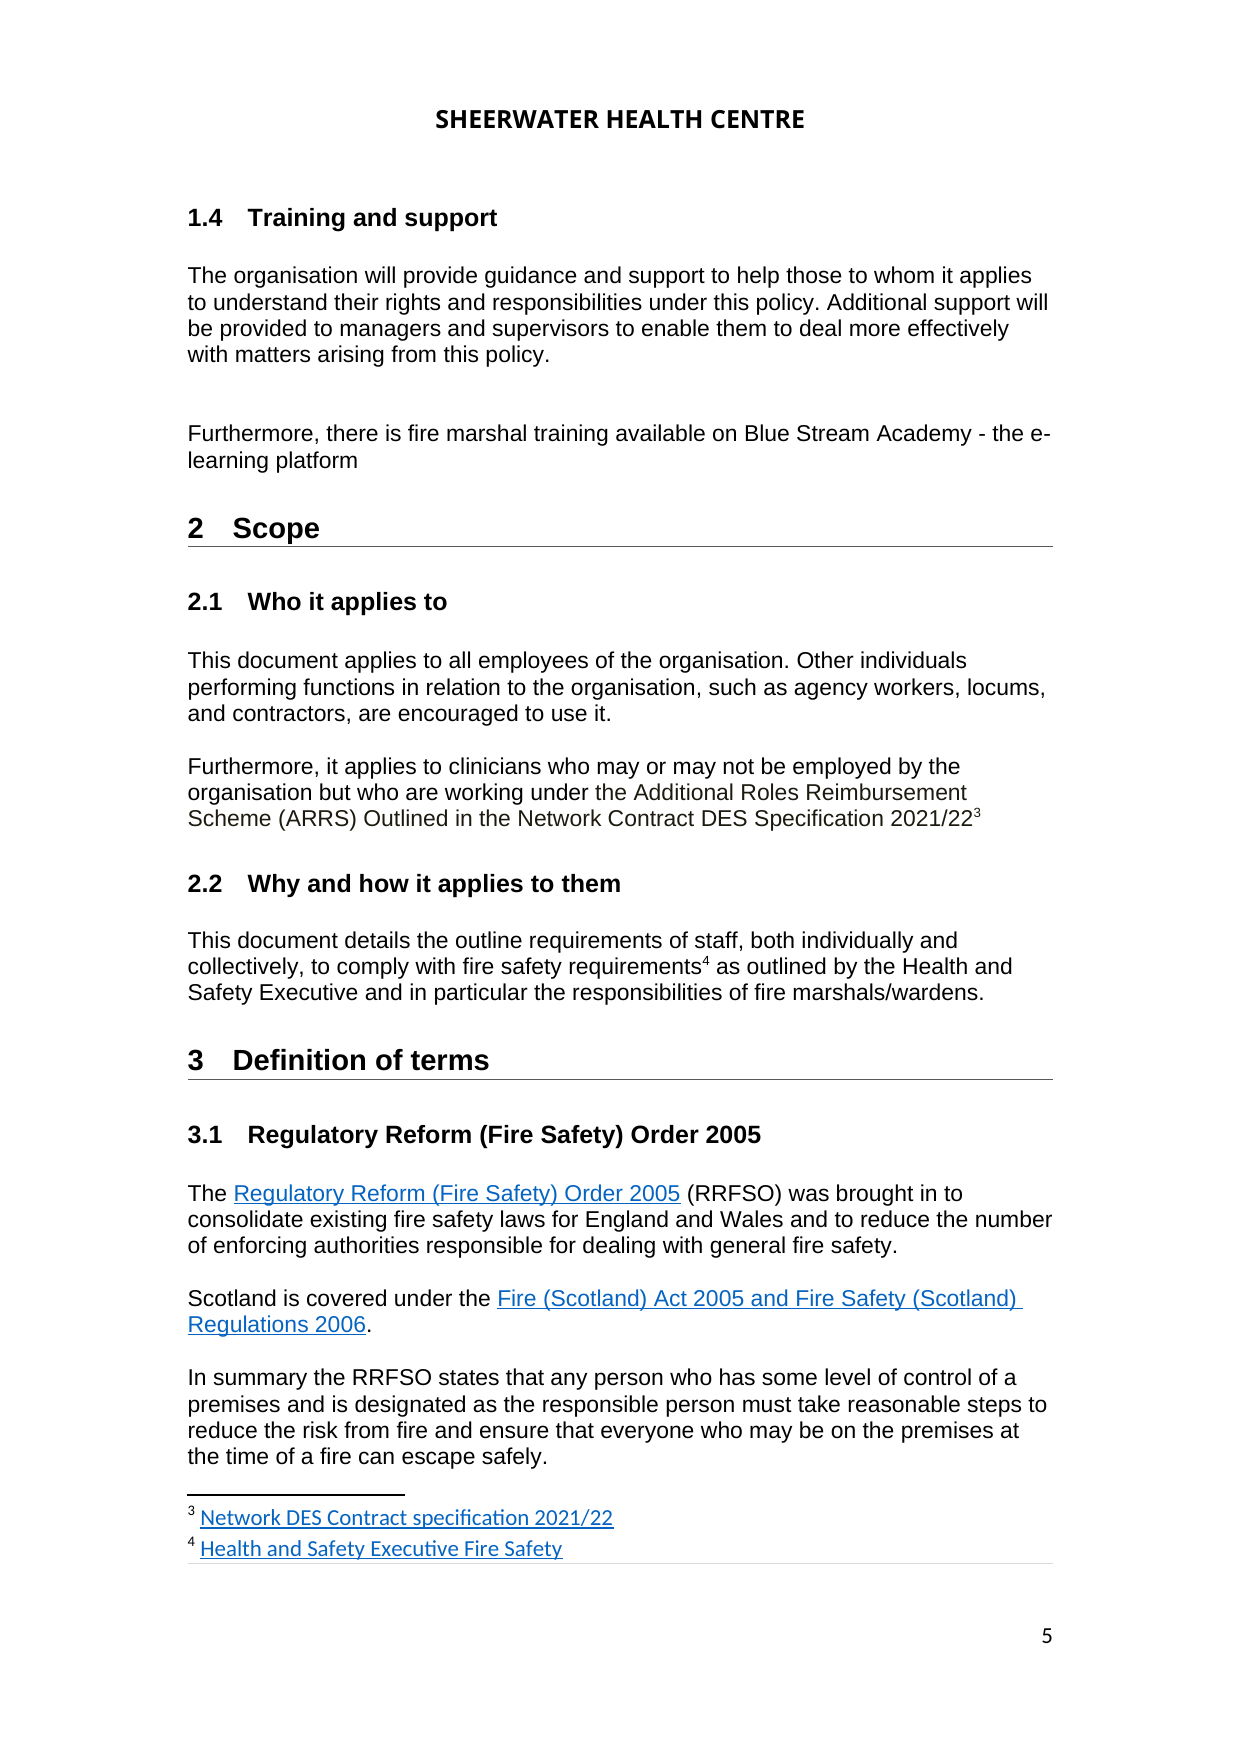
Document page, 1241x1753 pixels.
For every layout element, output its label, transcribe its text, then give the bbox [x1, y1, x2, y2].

subtitle Why and how it applies to them [187, 869, 1053, 898]
subtitle Regulatory Reform (Fire Safety) Order 2005 [187, 1120, 1053, 1149]
text Furthermore, it applies to clinicians who may or may not be employed by the organisation but who are working under the Additional Roles Reimbursement Scheme (ARRS) Outlined in the Network Contract DES Specification 2021/22 [187, 753, 1053, 832]
text The organisation will provide guidance and support to help those to whom it applies to understand their rights and responsibilities under this policy. Additional support will be provided to managers and supervisors to enable them to deal more effectively with matters arising from this policy. [187, 262, 1053, 368]
text In summary the RRFSO states that any person who has some level of control of a premises and is designated as the responsible person must take reasonable steps to reduce the risk from fire and ensure that everyone who may be on the premises at the time of a fire can escape safely. [187, 1364, 1053, 1469]
subtitle Who it applies to [187, 587, 1053, 616]
text Furthermore, there is fire marshal training available on Blue Stream Academy - the e-learning platform [187, 420, 1053, 473]
subtitle Scope [187, 511, 1053, 547]
text This document details the outline requirements of staff, both individually and collectively, to comply with fire safety requirements as outlined by the Health and Safety Executive and in particular the responsibilities of fire marshals/wardens. [187, 927, 1053, 1006]
text The Regulatory Reform (Fire Safety) Order 2005 (RRFSO) was brought in to consolidate existing fire safety laws for England and Wales and to reduce the number of enforcing authorities responsible for dealing with general fire safety. [187, 1180, 1053, 1259]
subtitle Definition of terms [187, 1043, 1053, 1080]
subtitle Training and support [187, 202, 1053, 231]
text This document applies to all employees of the organisation. Other individuals performing functions in relation to the organisation, such as agency workers, locums, and contractors, are encouraged to use it. [187, 647, 1053, 726]
text Scotland is covered under the Fire (Scotland) Act 2005 and Fire Safety (Scotland) Regulations 2006. [187, 1285, 1053, 1338]
